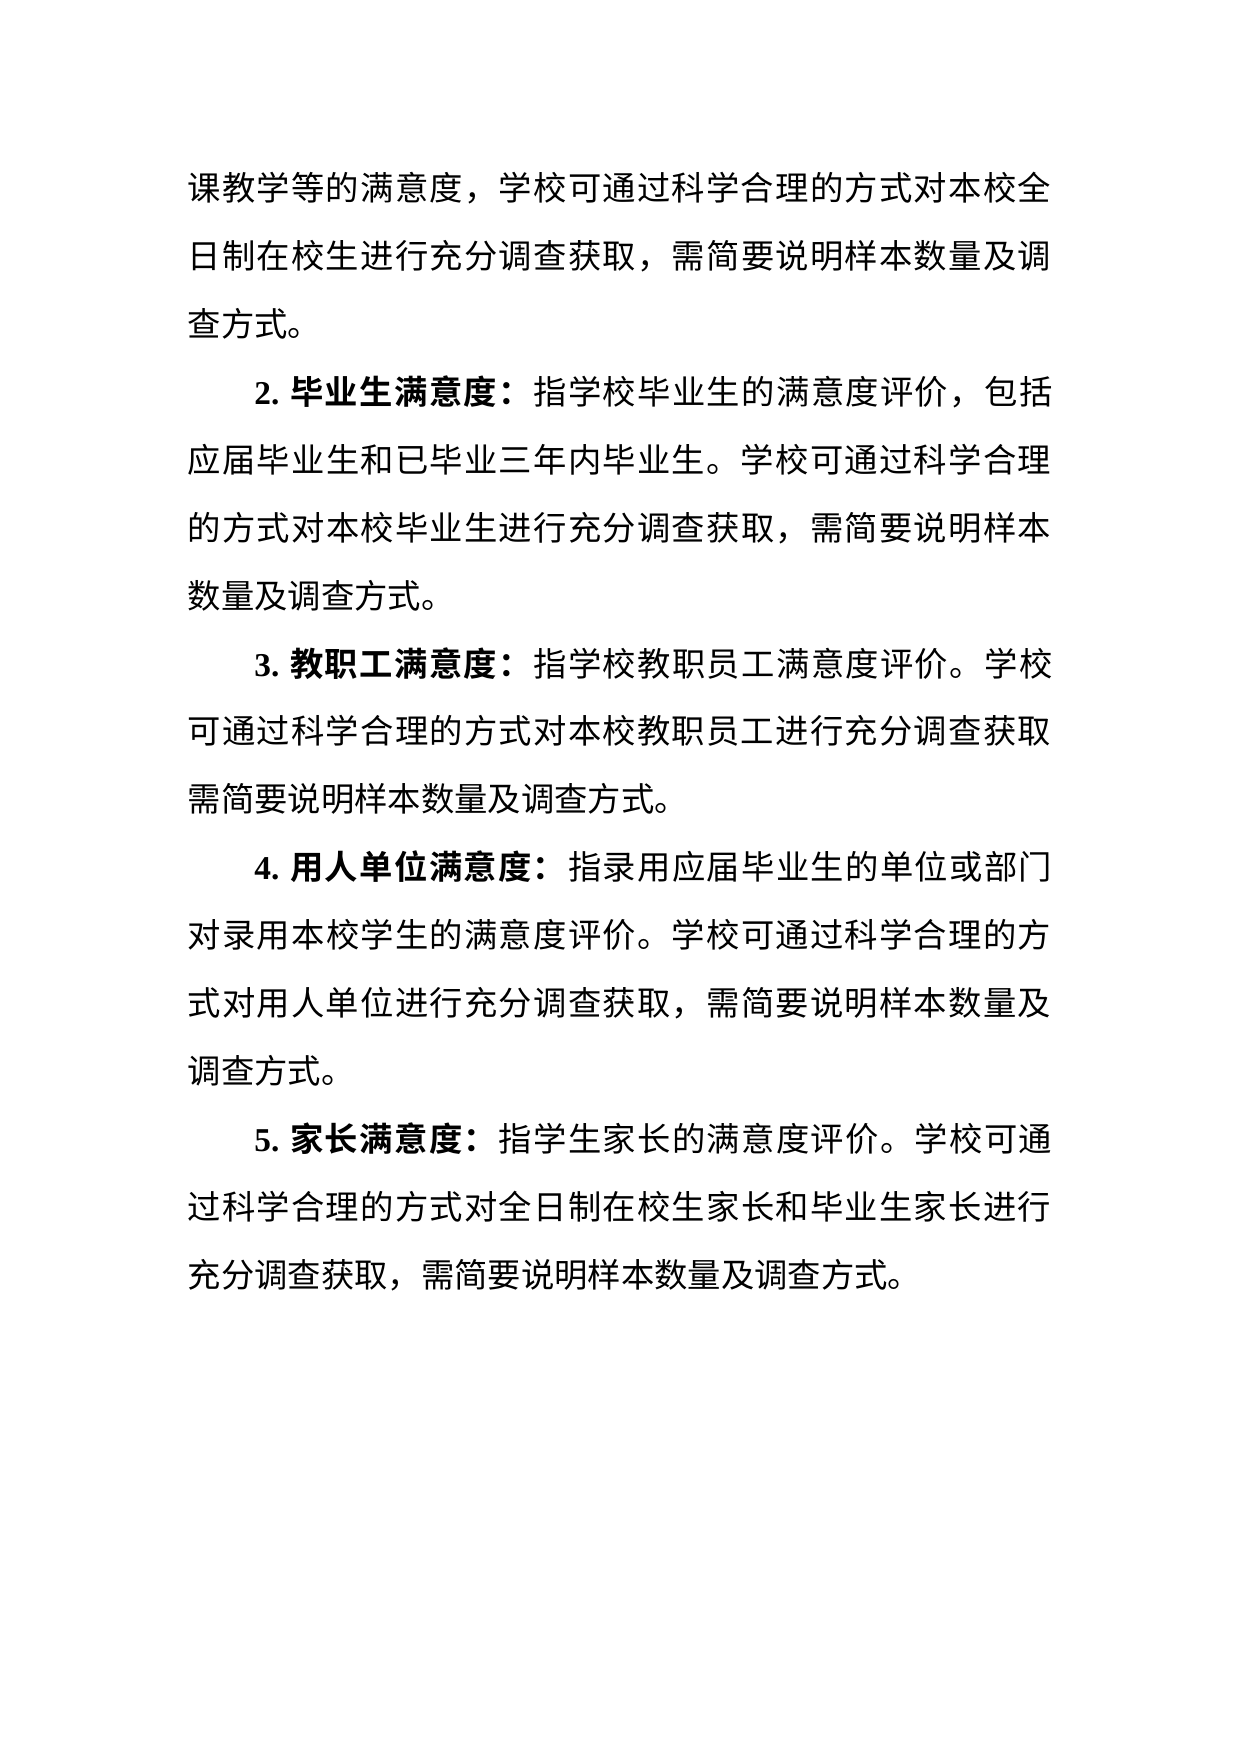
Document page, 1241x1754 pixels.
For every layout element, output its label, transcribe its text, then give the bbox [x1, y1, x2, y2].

text 3. 教职工满意度：指学校教职员工满意度评价。学校可通过科学合理的方式对本校教职员工进行充分调查获取，需简要说明样本数量及调查方式。 [187, 637, 1053, 821]
text 2. 毕业生满意度：指学校毕业生的满意度评价，包括应届毕业生和已毕业三年内毕业生。学校可通过科学合理的方式对本校毕业生进行充分调查获取，需简要说明样本数量及调查方式。 [187, 366, 1053, 618]
text 5. 家长满意度：指学生家长的满意度评价。学校可通过科学合理的方式对全日制在校生家长和毕业生家长进行充分调查获取，需简要说明样本数量及调查方式。 [187, 1113, 1053, 1297]
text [187, 162, 1053, 346]
text 4. 用人单位满意度：指录用应届毕业生的单位或部门对录用本校学生的满意度评价。学校可通过科学合理的方式对用人单位进行充分调查获取，需简要说明样本数量及调查方式。 [187, 841, 1053, 1093]
